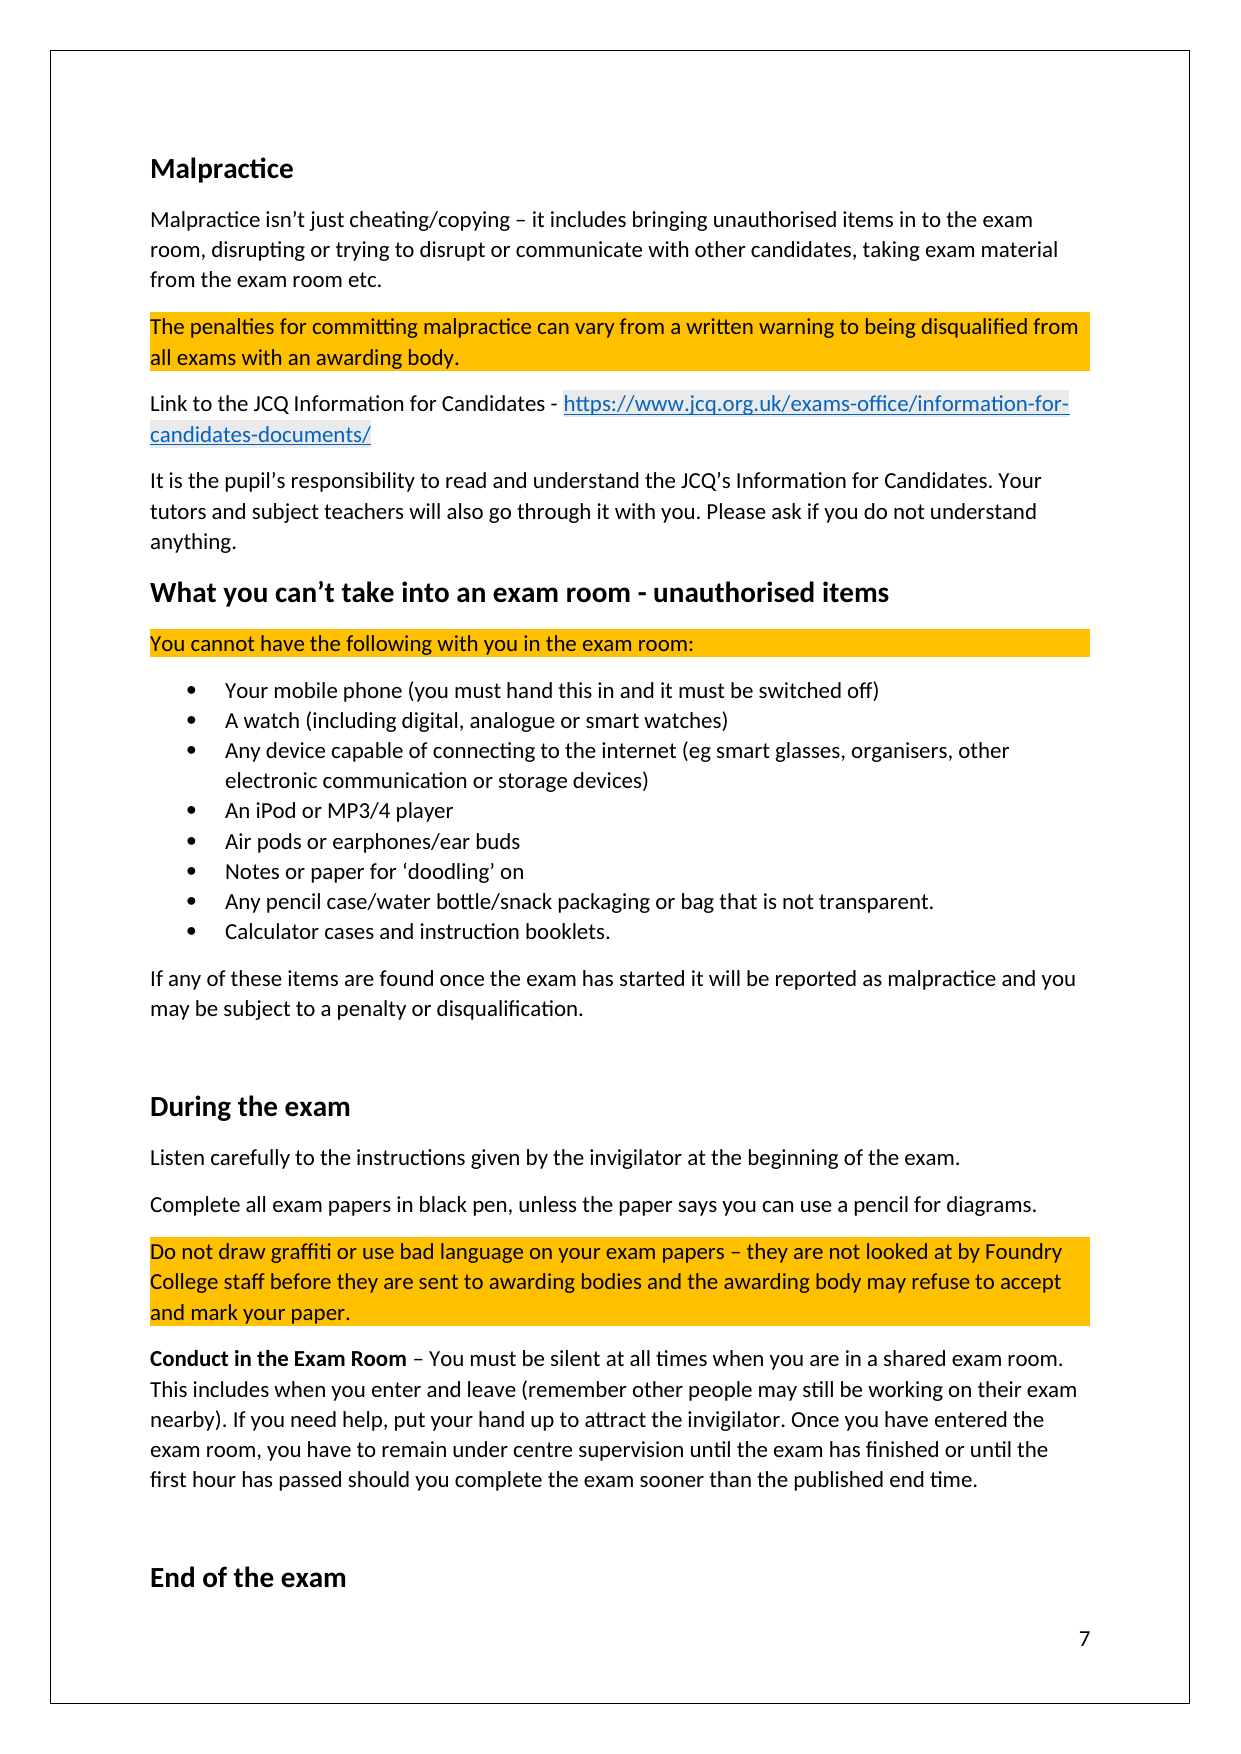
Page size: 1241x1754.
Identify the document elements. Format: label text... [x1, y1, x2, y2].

list Any pencil case/water bottle/snack packaging or bag that is not transparent. [187, 887, 1090, 915]
text If any of these items are found once the exam has started it will be reported as malpractice and you may be subject to a penalty or disqualification. [150, 964, 1090, 1023]
text Link to the JCQ Information for Candidates - https://www.jcq.org.uk/exams-office/information-for-candidates-documents/ [150, 389, 1090, 448]
list Your mobile phone (you must hand this in and it must be switched off) [187, 676, 1090, 704]
list A watch (including digital, analogue or smart watches) [187, 706, 1090, 734]
text It is the pupil’s responsibility to read and understand the JCQ’s Information for Candidates. Your tutors and subject teachers will also go through it with you. Please ask if you do not understand anything. [150, 467, 1090, 555]
text The penalties for committing malpractice can vary from a written warning to being disqualified from all exams with an awarding body. [150, 312, 1090, 371]
text Do not draw graffiti or use bad language on your exam papers – they are not looked at by Foundry College staff before they are sent to awarding bodies and the awarding body may refuse to accept and mark your paper. [150, 1237, 1090, 1326]
list An iPod or MP3/4 player [187, 797, 1090, 825]
text You cannot have the following with you in the exam room: [150, 629, 1090, 657]
list Any device capable of connecting to the internet (eg smart glasses, organisers, other electronic communication or storage devices) [187, 736, 1090, 794]
text Conduct in the Exam Room – You must be silent at all times when you are in a shared exam room. This includes when you enter and leave (remember other people may still be working on their exam nearby). If you need help, put your hand up to attract the invigilator. Once you have entered the exam room, you have to remain under centre supervision until the exam has finished or until the first hour has passed should you complete the exam sooner than the published end time. [150, 1344, 1090, 1493]
text Complete all exam papers in black pen, unless the paper says you can use a pencil for diagrams. [150, 1190, 1090, 1218]
list Notes or paper for ‘doodling’ on [187, 857, 1090, 885]
text Malpractice isn’t just cheating/copying – it includes bringing unauthorised items in to the exam room, disrupting or trying to disrupt or communicate with other candidates, taking exam material from the exam room etc. [150, 205, 1090, 293]
text During the exam [150, 1088, 1090, 1124]
list Calculator cases and instruction booklets. [187, 917, 1090, 946]
list Air pods or earphones/ear buds [187, 827, 1090, 855]
text Malpractice [150, 150, 1090, 186]
text Listen carefully to the instructions given by the invigilator at the beginning of the exam. [150, 1143, 1090, 1171]
text End of the exam [150, 1559, 1090, 1595]
text What you can’t take into an exam room - unauthorised items [150, 574, 1090, 609]
